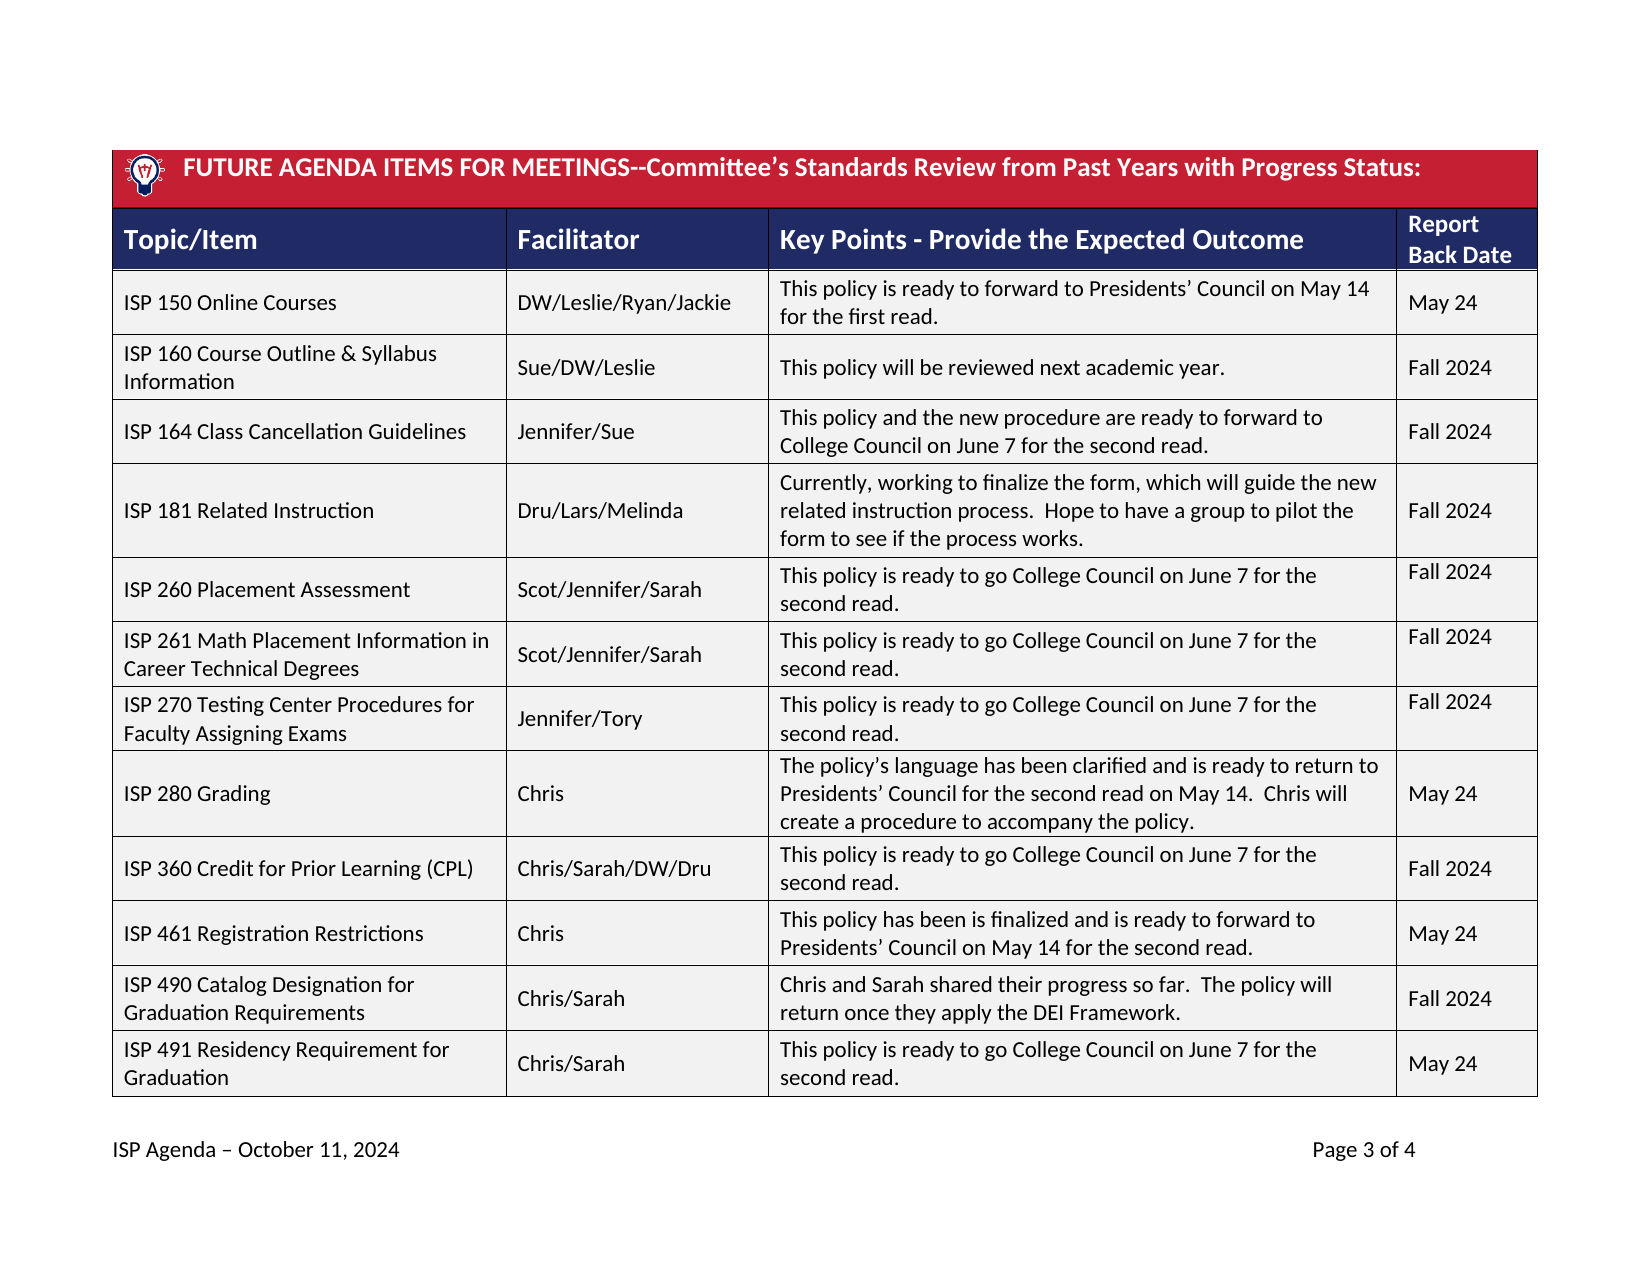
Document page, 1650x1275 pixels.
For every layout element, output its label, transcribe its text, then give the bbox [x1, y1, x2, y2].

table_cell Sue/DW/Leslie [507, 335, 768, 398]
table_cell This policy is ready to go College Council on June 7 for the second read. [769, 837, 1396, 900]
table_cell Topic/Item [113, 209, 506, 269]
table_cell ISP 491 Residency Requirement for Graduation [113, 1031, 506, 1096]
table_cell This policy has been is finalized and is ready to forward to Presidents’ Council on May 14 for the second read. [769, 901, 1396, 964]
table_header FUTURE AGENDA ITEMS FOR MEETINGS--Committee’s Standards Review from Past Years with Progress Status: [113, 150, 1537, 207]
table_cell Chris [507, 901, 768, 964]
table_cell Jennifer/Sue [507, 400, 768, 463]
table_cell Report Back Date [1397, 209, 1537, 269]
table_cell This policy is ready to go College Council on June 7 for the second read. [769, 1031, 1396, 1096]
table_cell ISP 260 Placement Assessment [113, 558, 506, 621]
table_cell Chris [507, 751, 768, 836]
table_cell May 24 [1397, 901, 1537, 964]
table_cell ISP 280 Grading [113, 751, 506, 836]
table_cell Fall 2024 [1397, 400, 1537, 463]
table_cell This policy is ready to forward to Presidents’ Council on May 14 for the first read. [769, 271, 1396, 334]
table_cell Chris/Sarah [507, 1031, 768, 1096]
table_cell Fall 2024 [1397, 837, 1537, 900]
table_cell Fall 2024 [1397, 558, 1537, 621]
table_cell ISP 490 Catalog Designation for Graduation Requirements [113, 966, 506, 1030]
table_cell Fall 2024 [1397, 622, 1537, 686]
table_cell ISP 160 Course Outline & Syllabus Information [113, 335, 506, 398]
table_cell Chris/Sarah/DW/Dru [507, 837, 768, 900]
table_cell Currently, working to finalize the form, which will guide the new related instruction process. Hope to have a group to pilot the form to see if the process works. [769, 464, 1396, 557]
table_cell ISP 164 Class Cancellation Guidelines [113, 400, 506, 463]
table_cell Key Points - Provide the Expected Outcome [769, 209, 1396, 269]
table_cell Dru/Lars/Melinda [507, 464, 768, 557]
table_cell Scot/Jennifer/Sarah [507, 622, 768, 686]
table_cell Fall 2024 [1397, 687, 1537, 750]
table_cell Chris/Sarah [507, 966, 768, 1030]
table_cell DW/Leslie/Ryan/Jackie [507, 271, 768, 334]
table_cell ISP 270 Testing Center Procedures for Faculty Assigning Exams [113, 687, 506, 750]
table_cell This policy is ready to go College Council on June 7 for the second read. [769, 687, 1396, 750]
table_cell May 24 [1397, 271, 1537, 334]
table_cell This policy is ready to go College Council on June 7 for the second read. [769, 558, 1396, 621]
table_cell The policy’s language has been clarified and is ready to return to Presidents’ Council for the second read on May 14. Chris will create a procedure to accompany the policy. [769, 751, 1396, 836]
table_cell Jennifer/Tory [507, 687, 768, 750]
table_cell ISP 150 Online Courses [113, 271, 506, 334]
table_cell Scot/Jennifer/Sarah [507, 558, 768, 621]
table_cell Fall 2024 [1397, 464, 1537, 557]
table_cell ISP 360 Credit for Prior Learning (CPL) [113, 837, 506, 900]
table_cell Fall 2024 [1397, 335, 1537, 398]
table_cell Fall 2024 [1397, 966, 1537, 1030]
table_cell ISP 261 Math Placement Information in Career Technical Degrees [113, 622, 506, 686]
picture [119, 150, 170, 201]
table_cell This policy will be reviewed next academic year. [769, 335, 1396, 398]
table_cell This policy and the new procedure are ready to forward to College Council on June 7 for the second read. [769, 400, 1396, 463]
table_cell ISP 181 Related Instruction [113, 464, 506, 557]
table_cell Chris and Sarah shared their progress so far. The policy will return once they apply the DEI Framework. [769, 966, 1396, 1030]
table_cell This policy is ready to go College Council on June 7 for the second read. [769, 622, 1396, 686]
table_cell May 24 [1397, 1031, 1537, 1096]
table_cell Facilitator [507, 209, 768, 269]
table_cell ISP 461 Registration Restrictions [113, 901, 506, 964]
table_cell May 24 [1397, 751, 1537, 836]
